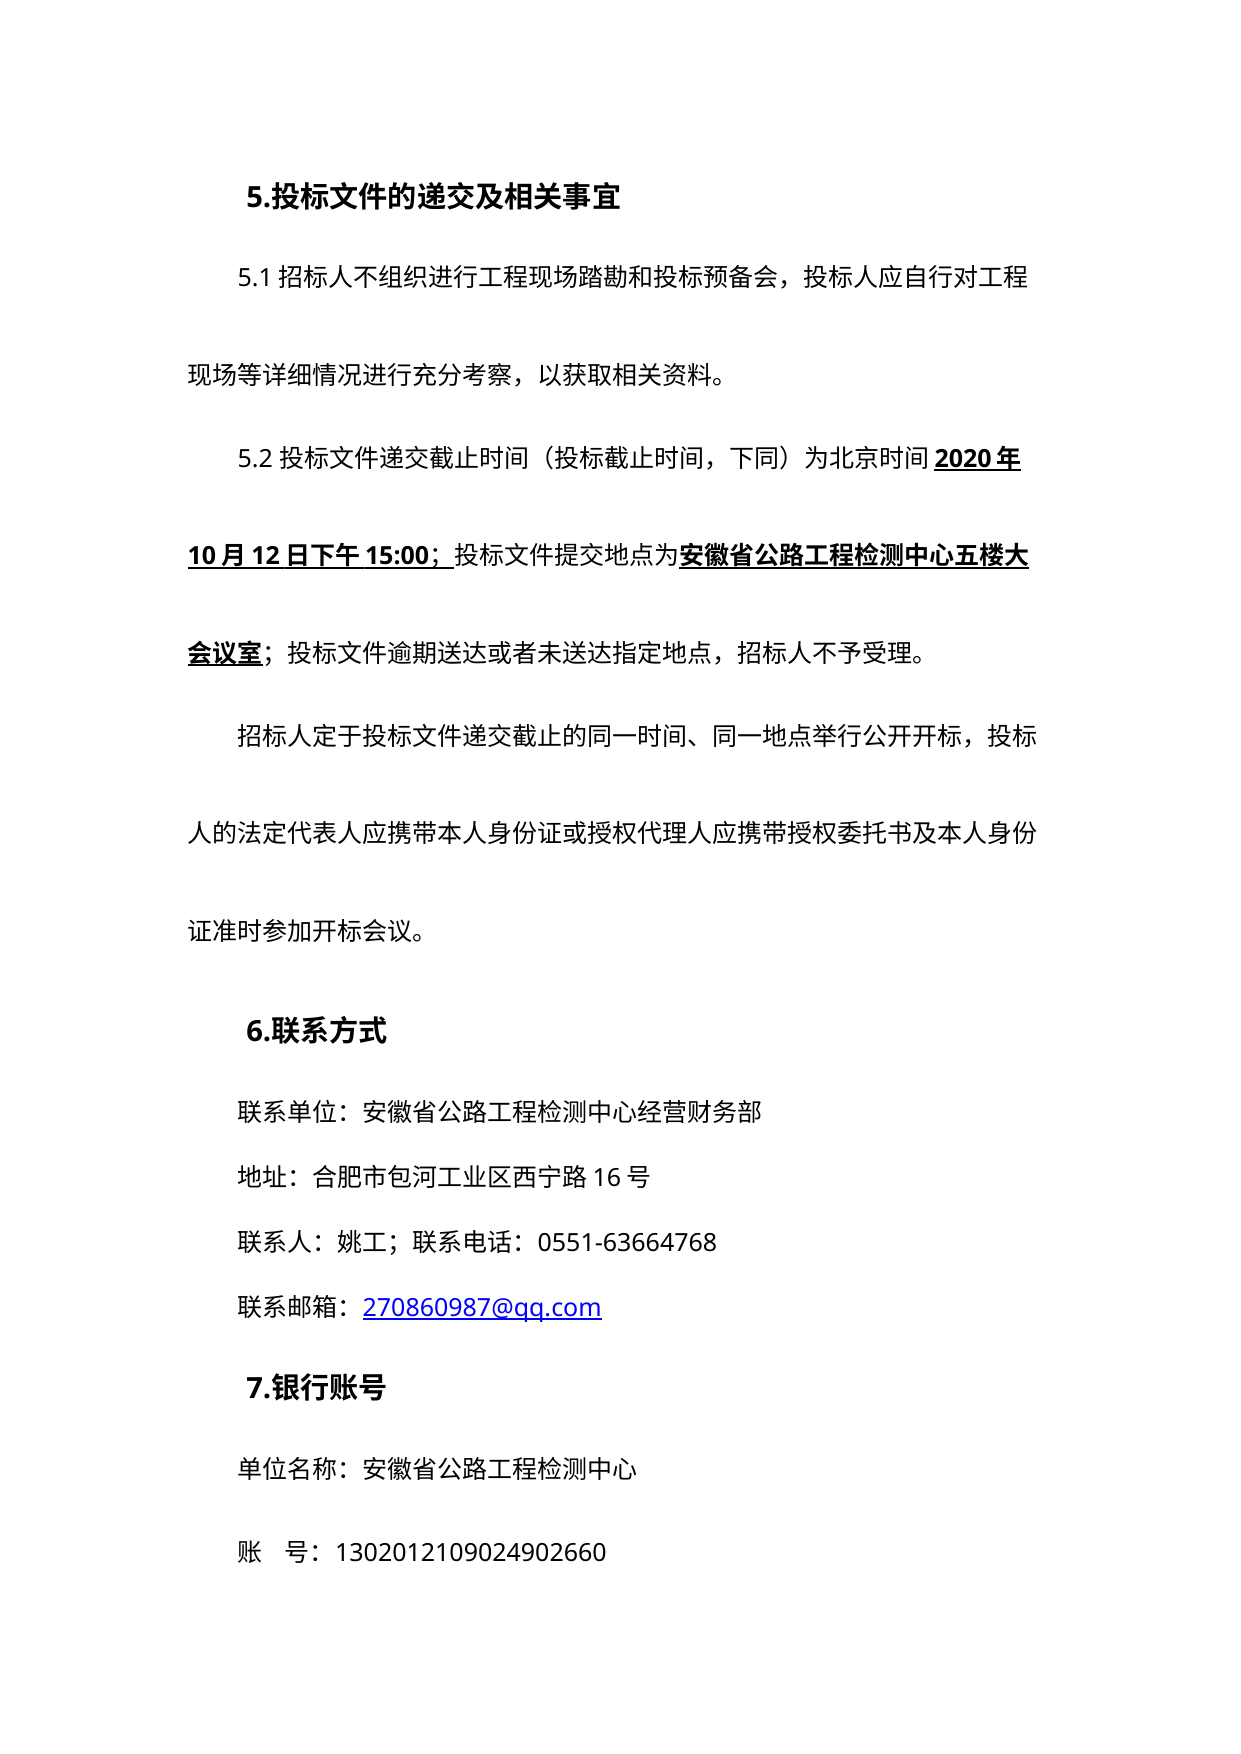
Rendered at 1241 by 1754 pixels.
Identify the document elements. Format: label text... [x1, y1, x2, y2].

text 招标人定于投标文件递交截止的同一时间、同一地点举行公开开标，投标人的法定代表人应携带本人身份证或授权代理人应携带授权委托书及本人身份证准时参加开标会议。 [187, 702, 1053, 962]
text 5.1招标人不组织进行工程现场踏勘和投标预备会，投标人应自行对工程现场等详细情况进行充分考察，以获取相关资料。 [187, 243, 1053, 406]
text 联系人：姚工；联系电话：0551-63664768 [187, 1208, 1051, 1273]
text 7.银行账号 [187, 1354, 1053, 1419]
text 联系单位：安徽省公路工程检测中心经营财务部 [187, 1078, 1051, 1143]
text 地址：合肥市包河工业区西宁路16号 [187, 1143, 1051, 1208]
text 6.联系方式 [187, 996, 1053, 1061]
text 账 号：1302012109024902660 [187, 1518, 1053, 1583]
text 5.2 投标文件递交截止时间（投标截止时间，下同）为北京时间2020年10月12日下午15:00；投标文件提交地点为安徽省公路工程检测中心五楼大会议室；投标文件逾期送达或者未送达指定地点，招标人不予受理。 [187, 424, 1053, 684]
text 5.投标文件的递交及相关事宜 [187, 162, 1053, 227]
text 联系邮箱：270860987@qq.com [187, 1273, 1051, 1338]
text 单位名称：安徽省公路工程检测中心 [187, 1435, 1053, 1500]
